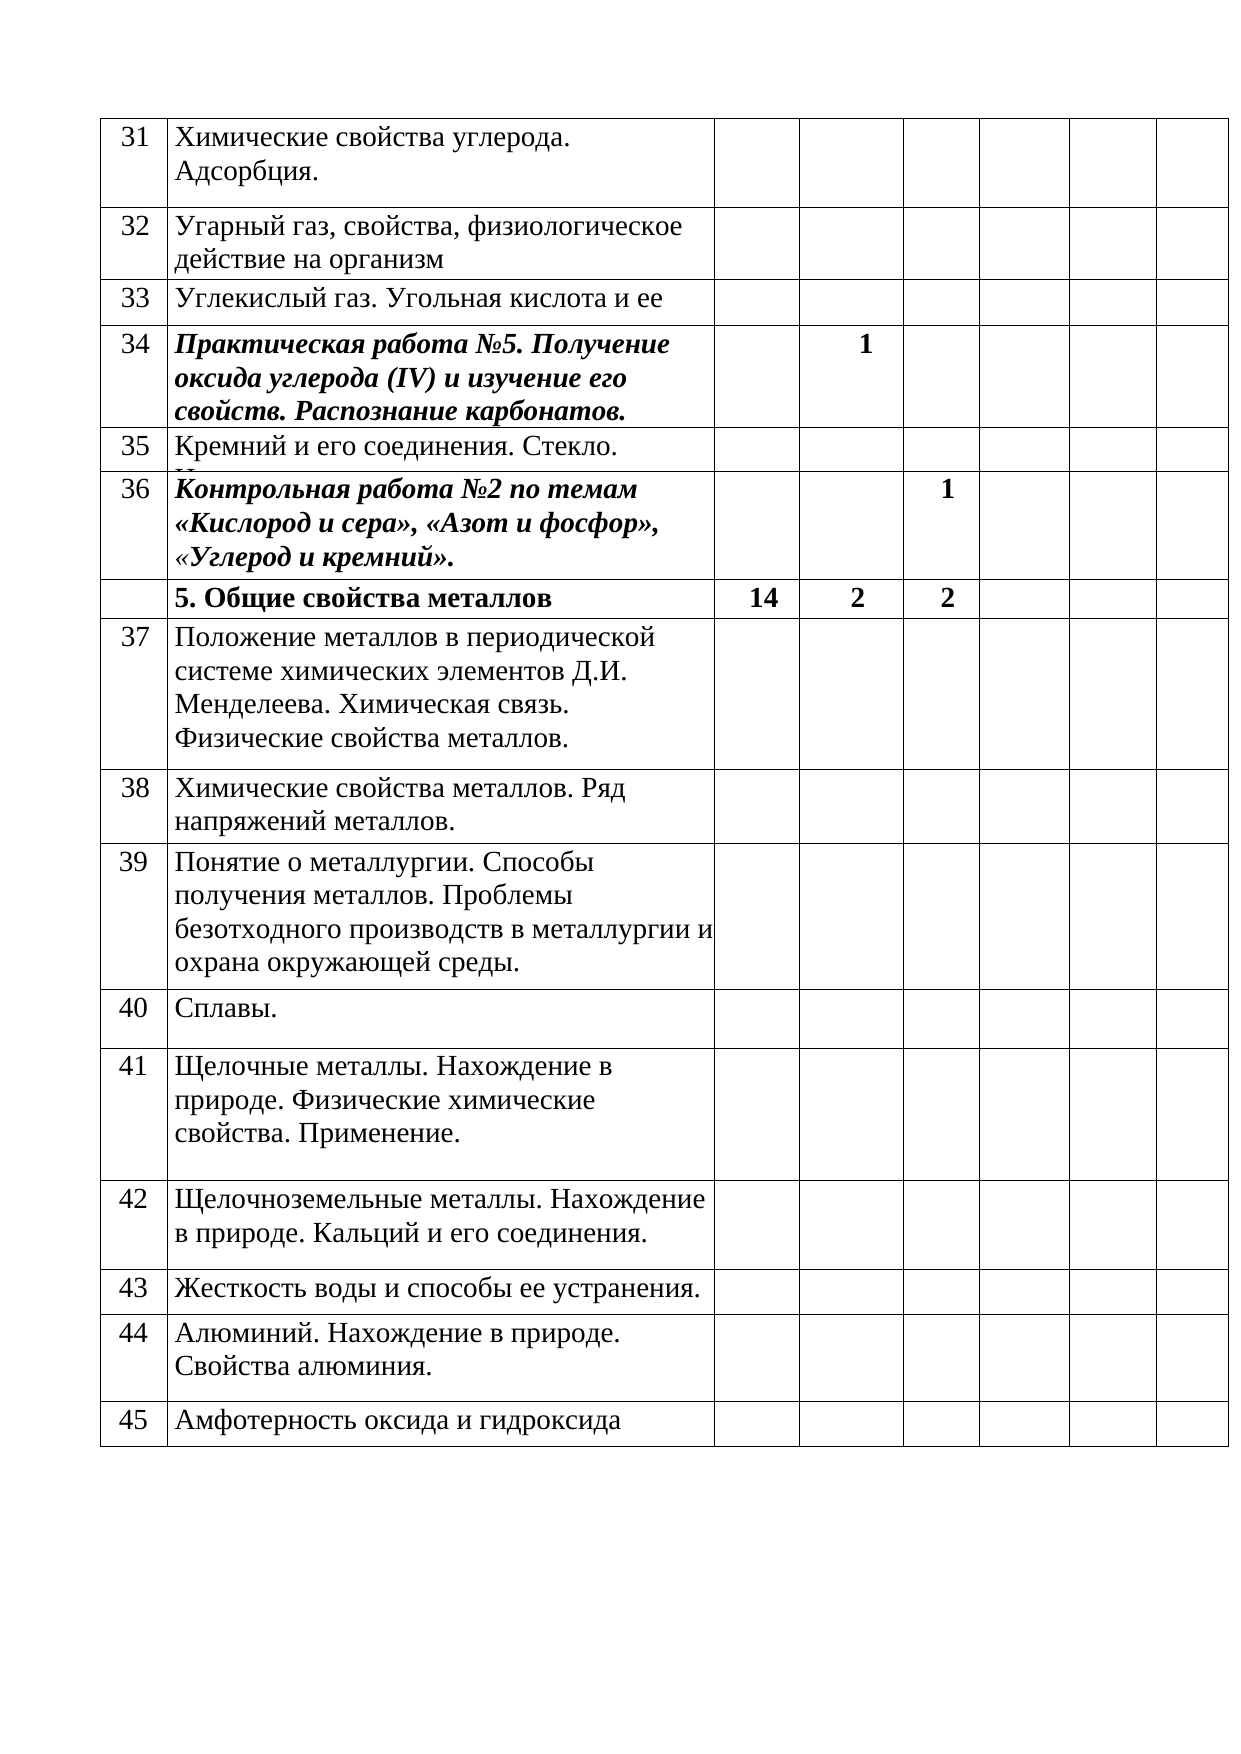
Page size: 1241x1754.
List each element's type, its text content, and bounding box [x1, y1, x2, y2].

table_cell 43 [101, 1270, 167, 1314]
table_cell 45 [101, 1402, 167, 1446]
table_cell [904, 326, 979, 427]
table_cell [1157, 1270, 1228, 1314]
table_cell [800, 280, 903, 325]
table_cell 1 [800, 326, 903, 427]
table_cell [715, 280, 799, 325]
table_cell [904, 208, 979, 279]
table_cell [1070, 208, 1156, 279]
table_cell [980, 119, 1069, 207]
table_cell [904, 619, 979, 769]
table_cell [800, 1402, 903, 1446]
table_cell [1070, 119, 1156, 207]
table_cell [800, 428, 903, 471]
table_cell [1070, 472, 1156, 579]
table_cell Кремний и его соединения. Стекло. Цемент [168, 428, 714, 471]
table_cell 32 [101, 208, 167, 279]
table_cell [980, 990, 1069, 1047]
table_cell [1157, 472, 1228, 579]
table_cell [904, 428, 979, 471]
table_cell 42 [101, 1181, 167, 1269]
table_cell [1070, 619, 1156, 769]
table_cell Практическая работа №5. Получение оксида углерода (IV) и изучение его свойств. Распознание карбонатов. [168, 326, 714, 427]
table_cell [1070, 1181, 1156, 1269]
table_cell Жесткость воды и способы ее устранения. [168, 1270, 714, 1314]
table_cell [1157, 580, 1228, 618]
table_cell [1070, 1315, 1156, 1401]
table_cell [1157, 1181, 1228, 1269]
table_cell 35 [101, 428, 167, 471]
table_cell [1070, 326, 1156, 427]
table_cell [715, 1270, 799, 1314]
table_cell [1157, 844, 1228, 989]
table_cell [904, 1181, 979, 1269]
table_cell Алюминий. Нахождение в природе. Свойства алюминия. [168, 1315, 714, 1401]
table_cell [980, 1270, 1069, 1314]
table_cell [980, 1049, 1069, 1180]
table_cell [904, 280, 979, 325]
table_cell [1157, 326, 1228, 427]
table_cell [904, 1402, 979, 1446]
table_cell [980, 280, 1069, 325]
table_cell 14 [715, 580, 799, 618]
table_cell [1070, 280, 1156, 325]
table_cell [1157, 990, 1228, 1047]
table_cell [904, 1270, 979, 1314]
table_cell 33 [101, 280, 167, 325]
table_cell [904, 770, 979, 843]
table_cell [1157, 619, 1228, 769]
table_cell Сплавы. [168, 990, 714, 1047]
table_cell 37 [101, 619, 167, 769]
table_cell [800, 844, 903, 989]
table_cell [904, 1315, 979, 1401]
table_cell [800, 1181, 903, 1269]
table_cell [980, 844, 1069, 989]
table_cell [1157, 770, 1228, 843]
table_cell [800, 619, 903, 769]
table_cell [800, 208, 903, 279]
table_cell [1070, 1270, 1156, 1314]
table_cell 2 [800, 580, 903, 618]
table_cell Углекислый газ. Угольная кислота и ее соли . [168, 280, 714, 325]
table_cell [715, 472, 799, 579]
table_cell [1070, 770, 1156, 843]
table_cell [1070, 844, 1156, 989]
table_cell 1 [904, 472, 979, 579]
table_cell [1070, 990, 1156, 1047]
table_cell [980, 428, 1069, 471]
table_cell 2 [904, 580, 979, 618]
table_cell [1157, 1049, 1228, 1180]
table_cell [1070, 428, 1156, 471]
table_cell 31 [101, 119, 167, 207]
table_cell 40 [101, 990, 167, 1047]
table_cell [1157, 1402, 1228, 1446]
table_cell [800, 472, 903, 579]
table_cell [980, 472, 1069, 579]
table_cell [904, 844, 979, 989]
table_cell [800, 770, 903, 843]
table_cell [904, 1049, 979, 1180]
table_cell [715, 428, 799, 471]
table_cell 41 [101, 1049, 167, 1180]
table_cell [1070, 1049, 1156, 1180]
table_cell [980, 326, 1069, 427]
table_cell [1157, 119, 1228, 207]
table_cell [800, 1049, 903, 1180]
table_cell [980, 1315, 1069, 1401]
table_cell 5. Общие свойства металлов [168, 580, 714, 618]
table_cell 39 [101, 844, 167, 989]
table_cell Положение металлов в периодической системе химических элементов Д.И. Менделеева. Химическая связь. Физические свойства металлов. [168, 619, 714, 769]
table_cell [1157, 1315, 1228, 1401]
table_cell [980, 208, 1069, 279]
table_cell Щелочные металлы. Нахождение в природе. Физические химические свойства. Применение. [168, 1049, 714, 1180]
table_cell [800, 990, 903, 1047]
table_cell [715, 119, 799, 207]
table_cell [715, 1402, 799, 1446]
table_cell [715, 770, 799, 843]
table_cell Понятие о металлургии. Способы получения металлов. Проблемы безотходного производств в металлургии и охрана окружающей среды. [168, 844, 714, 989]
table_cell [980, 1402, 1069, 1446]
table_cell [1070, 580, 1156, 618]
table_cell [904, 990, 979, 1047]
table_cell Контрольная работа №2 по темам «Кислород и сера», «Азот и фосфор», «Углерод и кремний». [168, 472, 714, 579]
table_cell 36 [101, 472, 167, 579]
table_cell 44 [101, 1315, 167, 1401]
table_cell [101, 580, 167, 618]
table_cell [980, 580, 1069, 618]
table_cell Угарный газ, свойства, физиологическое действие на организм [168, 208, 714, 279]
table_cell [715, 990, 799, 1047]
table_cell [715, 208, 799, 279]
table_cell [715, 1315, 799, 1401]
table_cell [715, 844, 799, 989]
table_cell [980, 770, 1069, 843]
table_cell Химические свойства металлов. Ряд напряжений металлов. [168, 770, 714, 843]
table_cell [904, 119, 979, 207]
table_cell [800, 119, 903, 207]
table_cell [1070, 1402, 1156, 1446]
table_cell [715, 1049, 799, 1180]
table_cell [1157, 428, 1228, 471]
table_cell [980, 619, 1069, 769]
table_cell [800, 1270, 903, 1314]
table_cell [715, 326, 799, 427]
table_cell [715, 1181, 799, 1269]
table_cell [980, 1181, 1069, 1269]
table_cell 38 [101, 770, 167, 843]
table_cell [715, 619, 799, 769]
table_cell [1157, 208, 1228, 279]
table_cell Амфотерность оксида и гидроксида алюминия. [168, 1402, 714, 1446]
table_cell Химические свойства углерода. Адсорбция. [168, 119, 714, 207]
table_cell Щелочноземельные металлы. Нахождение в природе. Кальций и его соединения. [168, 1181, 714, 1269]
table_cell [800, 1315, 903, 1401]
table_cell [1157, 280, 1228, 325]
table_cell 34 [101, 326, 167, 427]
